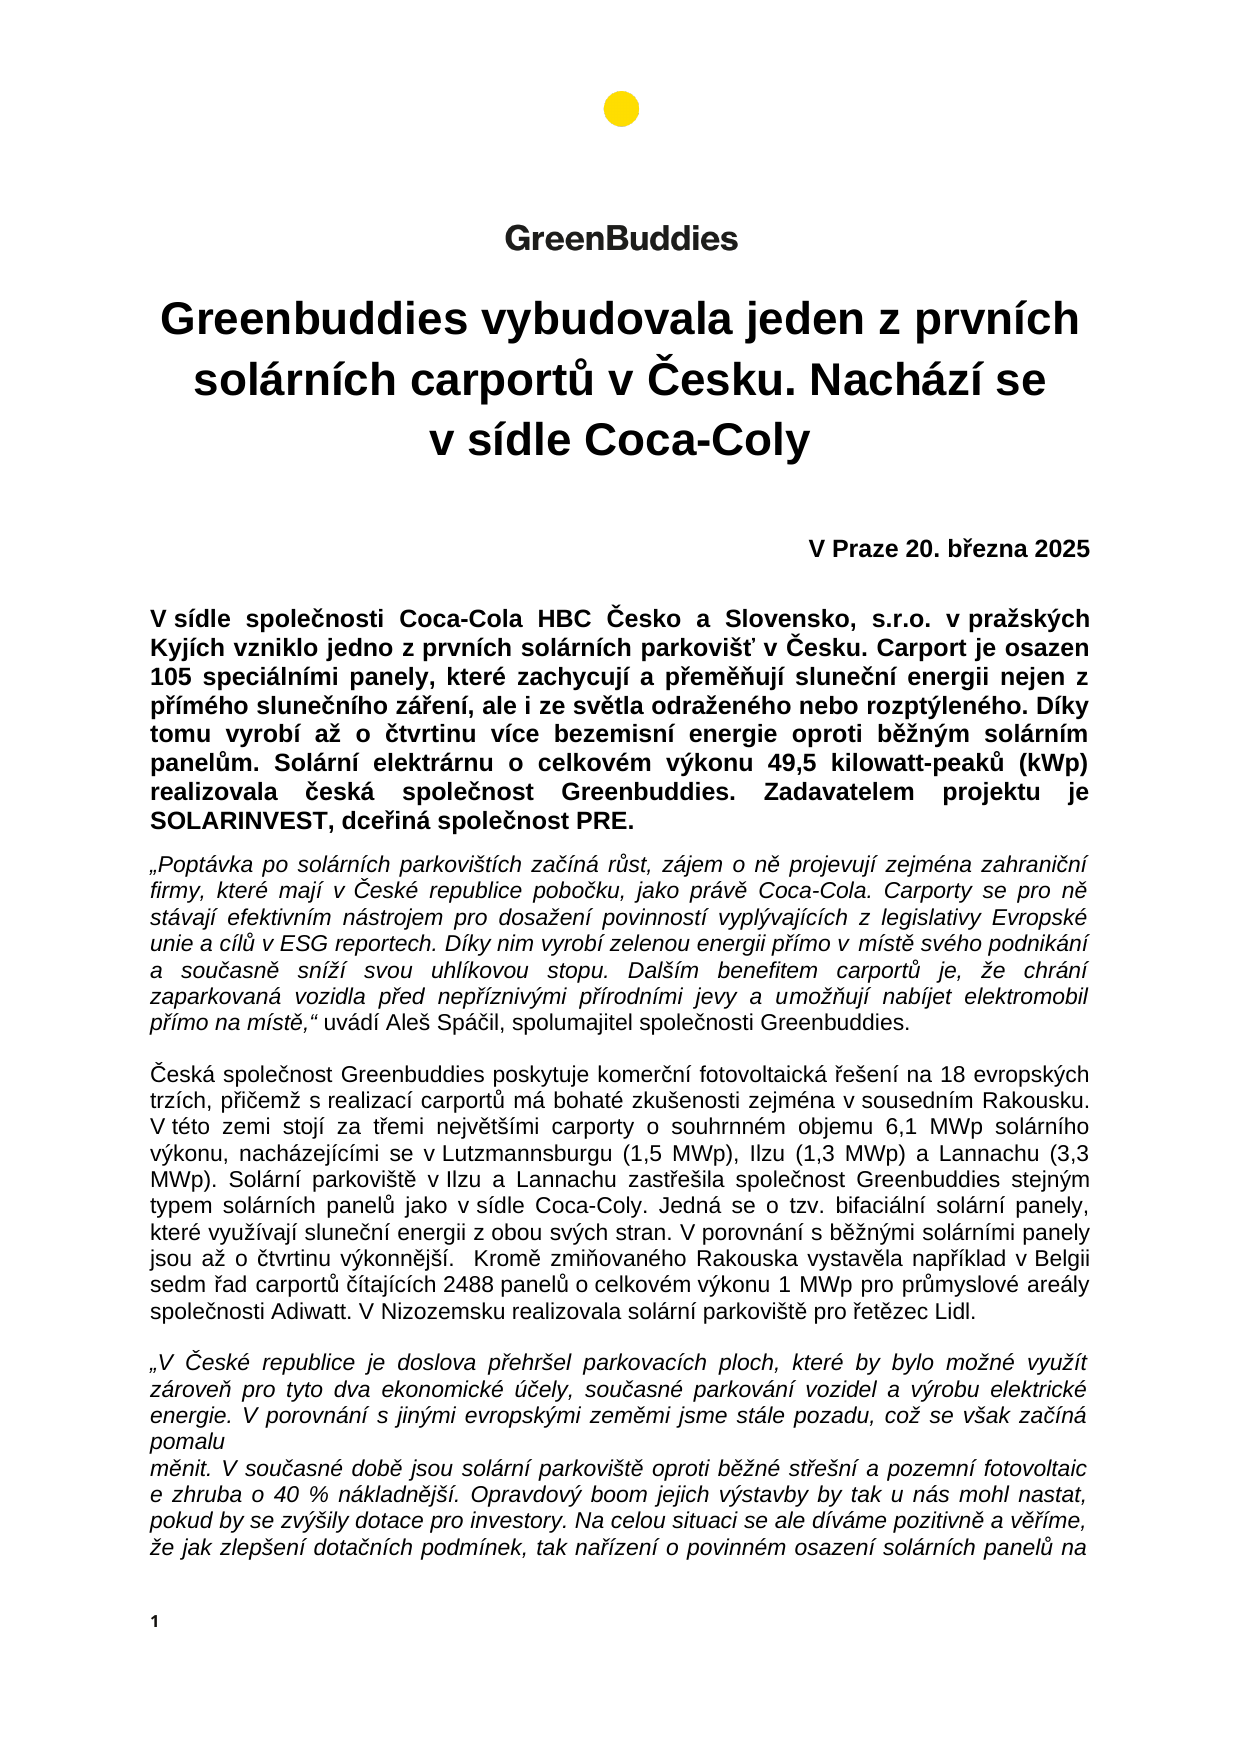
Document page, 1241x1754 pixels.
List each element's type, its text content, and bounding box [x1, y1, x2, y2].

text Česká společnost Greenbuddies poskytuje komerční fotovoltaická řešení na 18 evropských trzích, přičemž s realizací carportů má bohaté zkušenosti zejména v sousedním Rakousku. V této zemi stojí za třemi největšími carporty o souhrnném objemu 6,1 MWp solárního výkonu, nacházejícími se v Lutzmannsburgu (1,5 MWp), Ilzu (1,3 MWp) a Lannachu (3,3 MWp). Solární parkoviště v Ilzu a Lannachu zastřešila společnost Greenbuddies stejným typem solárních panelů jako v sídle Coca-Coly. Jedná se o tzv. bifaciální solární panely, které využívají sluneční energii z obou svých stran. V porovnání s běžnými solárními panely jsou až o čtvrtinu výkonnější. Kromě zmiňovaného Rakouska vystavěla například v Belgii sedm řad carportů čítajících 2488 panelů o celkovém výkonu 1 MWp pro průmyslové areály společnosti Adiwatt. V Nizozemsku realizovala solární parkoviště pro řetězec Lidl. [150, 1061, 1090, 1324]
subtitle V sídle společnosti Coca-Cola HBC Česko a Slovensko, s.r.o. v pražských Kyjích vzniklo jedno z prvních solárních parkovišť v Česku. Carport je osazen 105 speciálními panely, které zachycují a přeměňují sluneční energii nejen z přímého slunečního záření, ale i ze světla odraženého nebo rozptýleného. Díky tomu vyrobí až o čtvrtinu více bezemisní energie oproti běžným solárním panelům. Solární elektrárnu o celkovém výkonu 49,5 kilowatt-peaků (kWp) realizovala česká společnost Greenbuddies. Zadavatelem projektu je SOLARINVEST, dceřiná společnost PRE. [150, 604, 1090, 834]
text Greenbuddies vybudovala jeden z prvních solárních carportů v Česku. Nachází se v sídle Coca-Coly [150, 292, 1090, 466]
text „Poptávka po solárních parkovištích začíná růst, zájem o ně projevují zejména zahraniční firmy, které mají v České republice pobočku, jako právě Coca-Cola. Carporty se pro ně stávají efektivním nástrojem pro dosažení povinností vyplývajících z legislativy Evropské unie a cílů v ESG reportech. Díky nim vyrobí zelenou energii přímo v místě svého podnikání a současně sníží svou uhlíkovou stopu. Dalším benefitem carportů je, že chrání zaparkovaná vozidla před nepříznivými přírodními jevy a umožňují nabíjet elektromobil přímo na místě,“ uvádí Aleš Spáčil, spolumajitel společnosti Greenbuddies. [150, 851, 1090, 1036]
text V Praze 20. března 2025 [150, 534, 1090, 563]
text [150, 1349, 1090, 1560]
